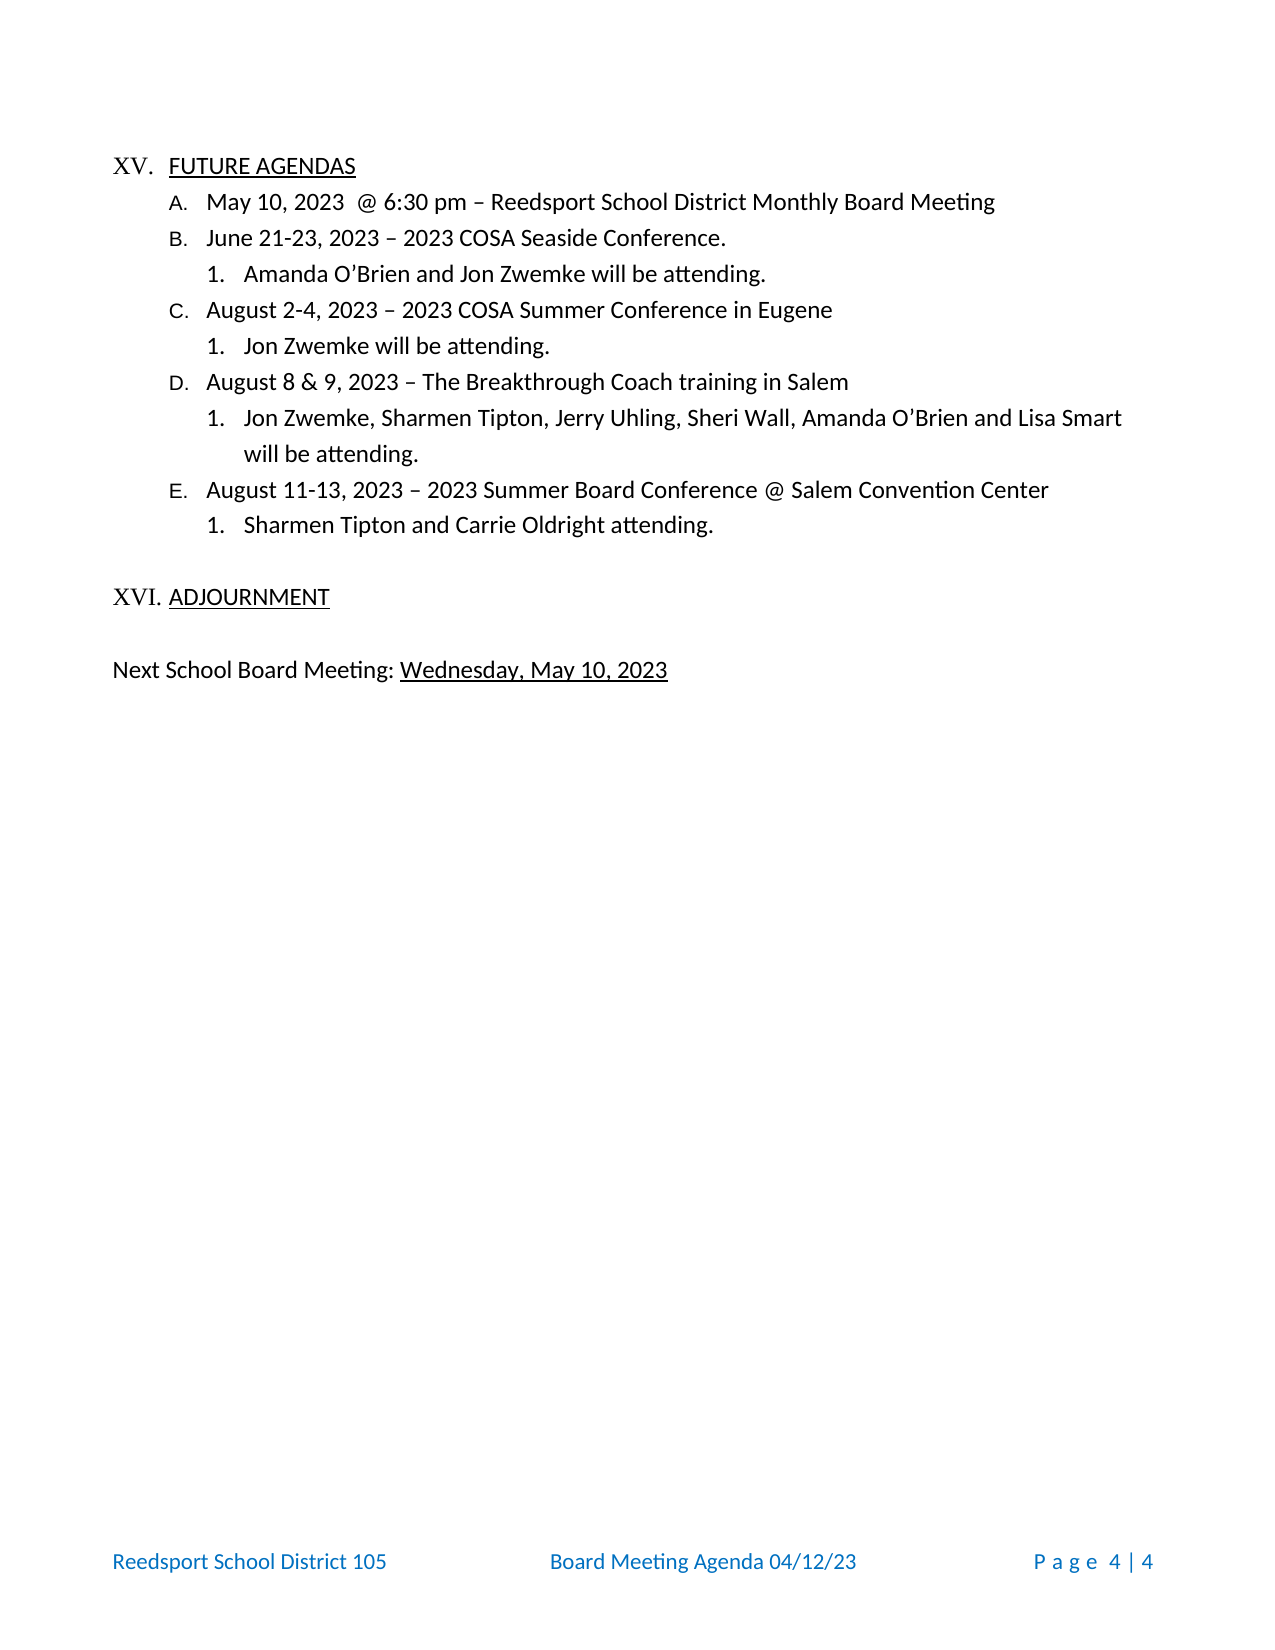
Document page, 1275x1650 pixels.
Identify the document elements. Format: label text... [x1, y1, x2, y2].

list May 10, 2023 @ 6:30 pm – Reedsport School District Monthly Board Meeting [169, 186, 1162, 217]
list Jon Zwemke, Sharmen Tipton, Jerry Uhling, Sheri Wall, Amanda O’Brien and Lisa Smart will be attending. [206, 402, 1162, 468]
list August 8 & 9, 2023 – The Breakthrough Coach training in Salem [169, 366, 1162, 396]
list Jon Zwemke will be attending. [206, 330, 1162, 361]
list August 2-4, 2023 – 2023 COSA Summer Conference in Eugene [169, 294, 1162, 324]
list August 11-13, 2023 – 2023 Summer Board Conference @ Salem Convention Center [169, 474, 1162, 504]
list Amanda O’Brien and Jon Zwemke will be attending. [206, 258, 1162, 289]
text Next School Board Meeting: Wednesday, May 10, 2023 [112, 654, 1162, 684]
list June 21-23, 2023 – 2023 COSA Seaside Conference. [169, 222, 1162, 253]
list FUTURE AGENDAS [112, 150, 1162, 181]
list ADJOURNMENT [112, 582, 1162, 612]
list Sharmen Tipton and Carrie Oldright attending. [206, 510, 1162, 540]
